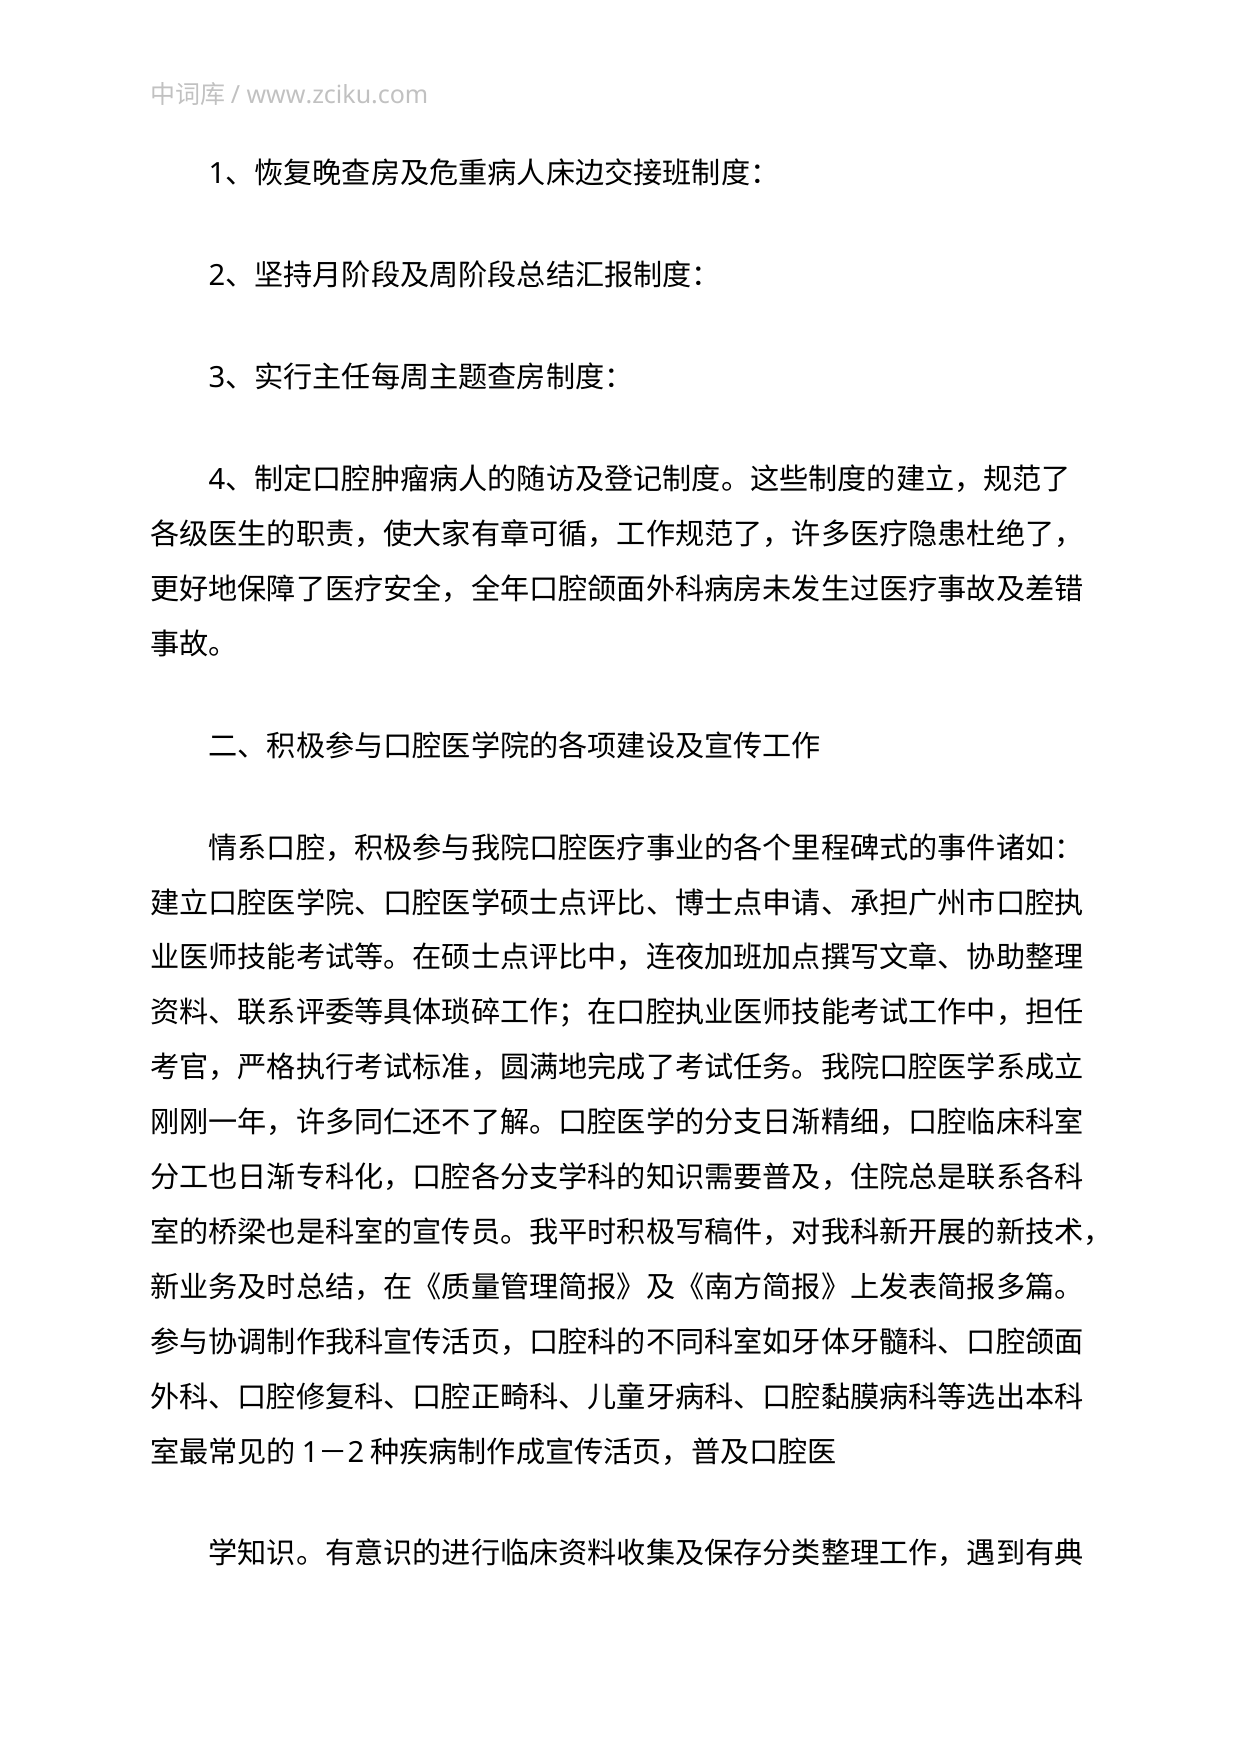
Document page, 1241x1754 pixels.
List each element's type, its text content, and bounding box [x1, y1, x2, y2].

text 二、积极参与口腔医学院的各项建设及宣传工作 [150, 722, 1090, 765]
text 3、实行主任每周主题查房制度： [150, 354, 1090, 396]
text 情系口腔，积极参与我院口腔医疗事业的各个里程碑式的事件诸如：建立口腔医学院、口腔医学硕士点评比、博士点申请、承担广州市口腔执业医师技能考试等。在硕士点评比中，连夜加班加点撰写文章、协助整理资料、联系评委等具体琐碎工作；在口腔执业医师技能考试工作中，担任考官，严格执行考试标准，圆满地完成了考试任务。我院口腔医学系成立刚刚一年，许多同仁还不了解。口腔医学的分支日渐精细，口腔临床科室分工也日渐专科化，口腔各分支学科的知识需要普及，住院总是联系各科室的桥梁也是科室的宣传员。我平时积极写稿件，对我科新开展的新技术，新业务及时总结，在《质量管理简报》及《南方简报》上发表简报多篇。参与协调制作我科宣传活页，口腔科的不同科室如牙体牙髓科、口腔颌面外科、口腔修复科、口腔正畸科、儿童牙病科、口腔黏膜病科等选出本科室最常见的1－2种疾病制作成宣传活页，普及口腔医 [150, 824, 1090, 1471]
text 4、制定口腔肿瘤病人的随访及登记制度。这些制度的建立，规范了各级医生的职责，使大家有章可循，工作规范了，许多医疗隐患杜绝了，更好地保障了医疗安全，全年口腔颌面外科病房未发生过医疗事故及差错事故。 [150, 456, 1090, 663]
text 2、坚持月阶段及周阶段总结汇报制度： [150, 252, 1090, 294]
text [150, 1530, 1090, 1572]
text 1、恢复晚查房及危重病人床边交接班制度： [150, 150, 1090, 192]
